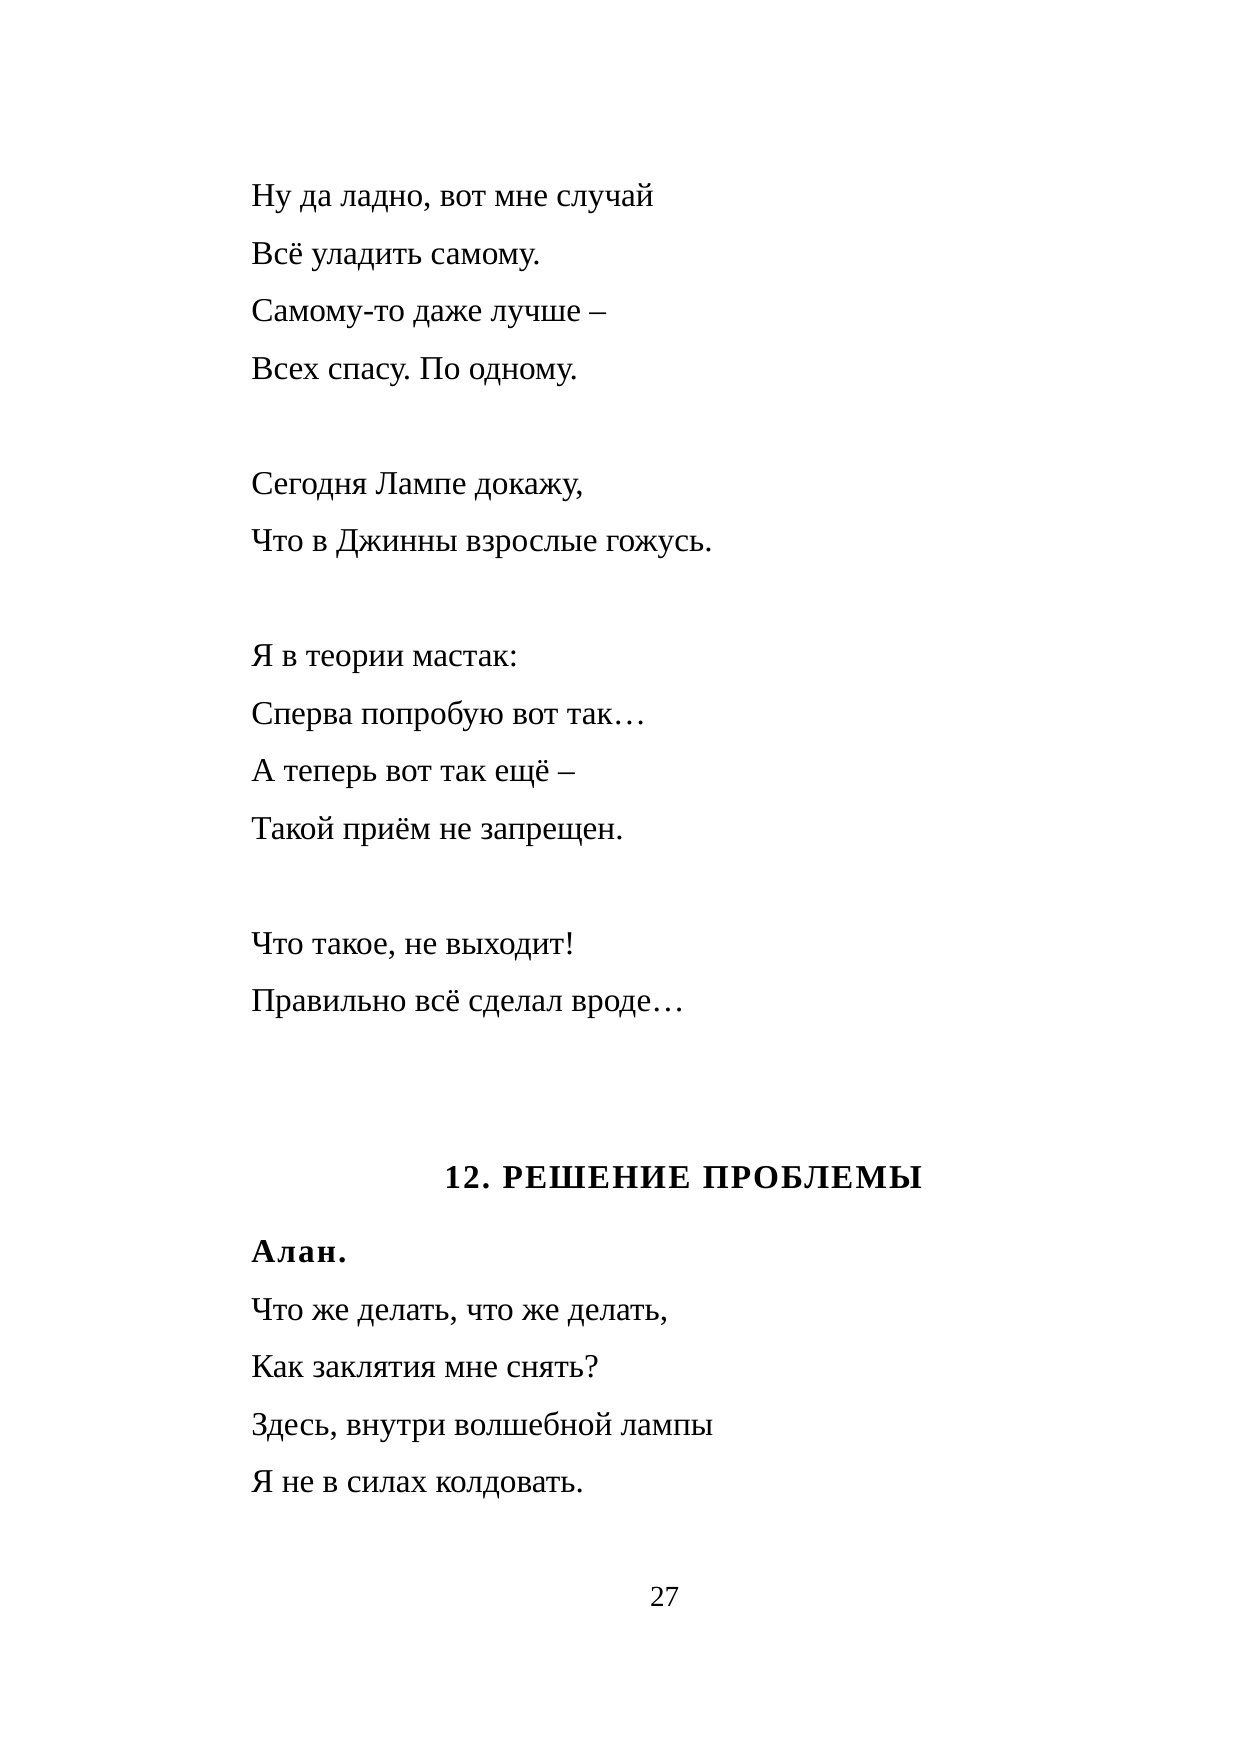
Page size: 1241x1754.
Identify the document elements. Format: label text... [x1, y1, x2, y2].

text Сегодня Лампе докажу, [177, 463, 1152, 501]
text А теперь вот так ещё – [177, 751, 1152, 789]
text Что в Джинны взрослые гожусь. [177, 521, 1152, 559]
text Я в теории мастак: [177, 636, 1152, 674]
text Сперва попробую вот так… [177, 693, 1152, 731]
text Алан. [177, 1231, 1152, 1270]
text Самому-то даже лучше – [177, 291, 1152, 329]
text Всё уладить самому. [177, 233, 1152, 271]
text Здесь, внутри волшебной лампы [177, 1404, 1152, 1442]
text Я не в силах колдовать. [177, 1461, 1152, 1500]
text Правильно всё сделал вроде… [177, 981, 1152, 1019]
text Ну да ладно, вот мне случай [177, 176, 1152, 214]
text Такой приём не запрещен. [177, 808, 1152, 846]
text Что же делать, что же делать, [177, 1289, 1152, 1327]
text Всех спасу. По одному. [177, 348, 1152, 386]
subtitle 12. РЕШЕНИЕ ПРОБЛЕМЫ [215, 1157, 1152, 1196]
text Как заклятия мне снять? [177, 1346, 1152, 1385]
text Что такое, не выходит! [177, 923, 1152, 961]
